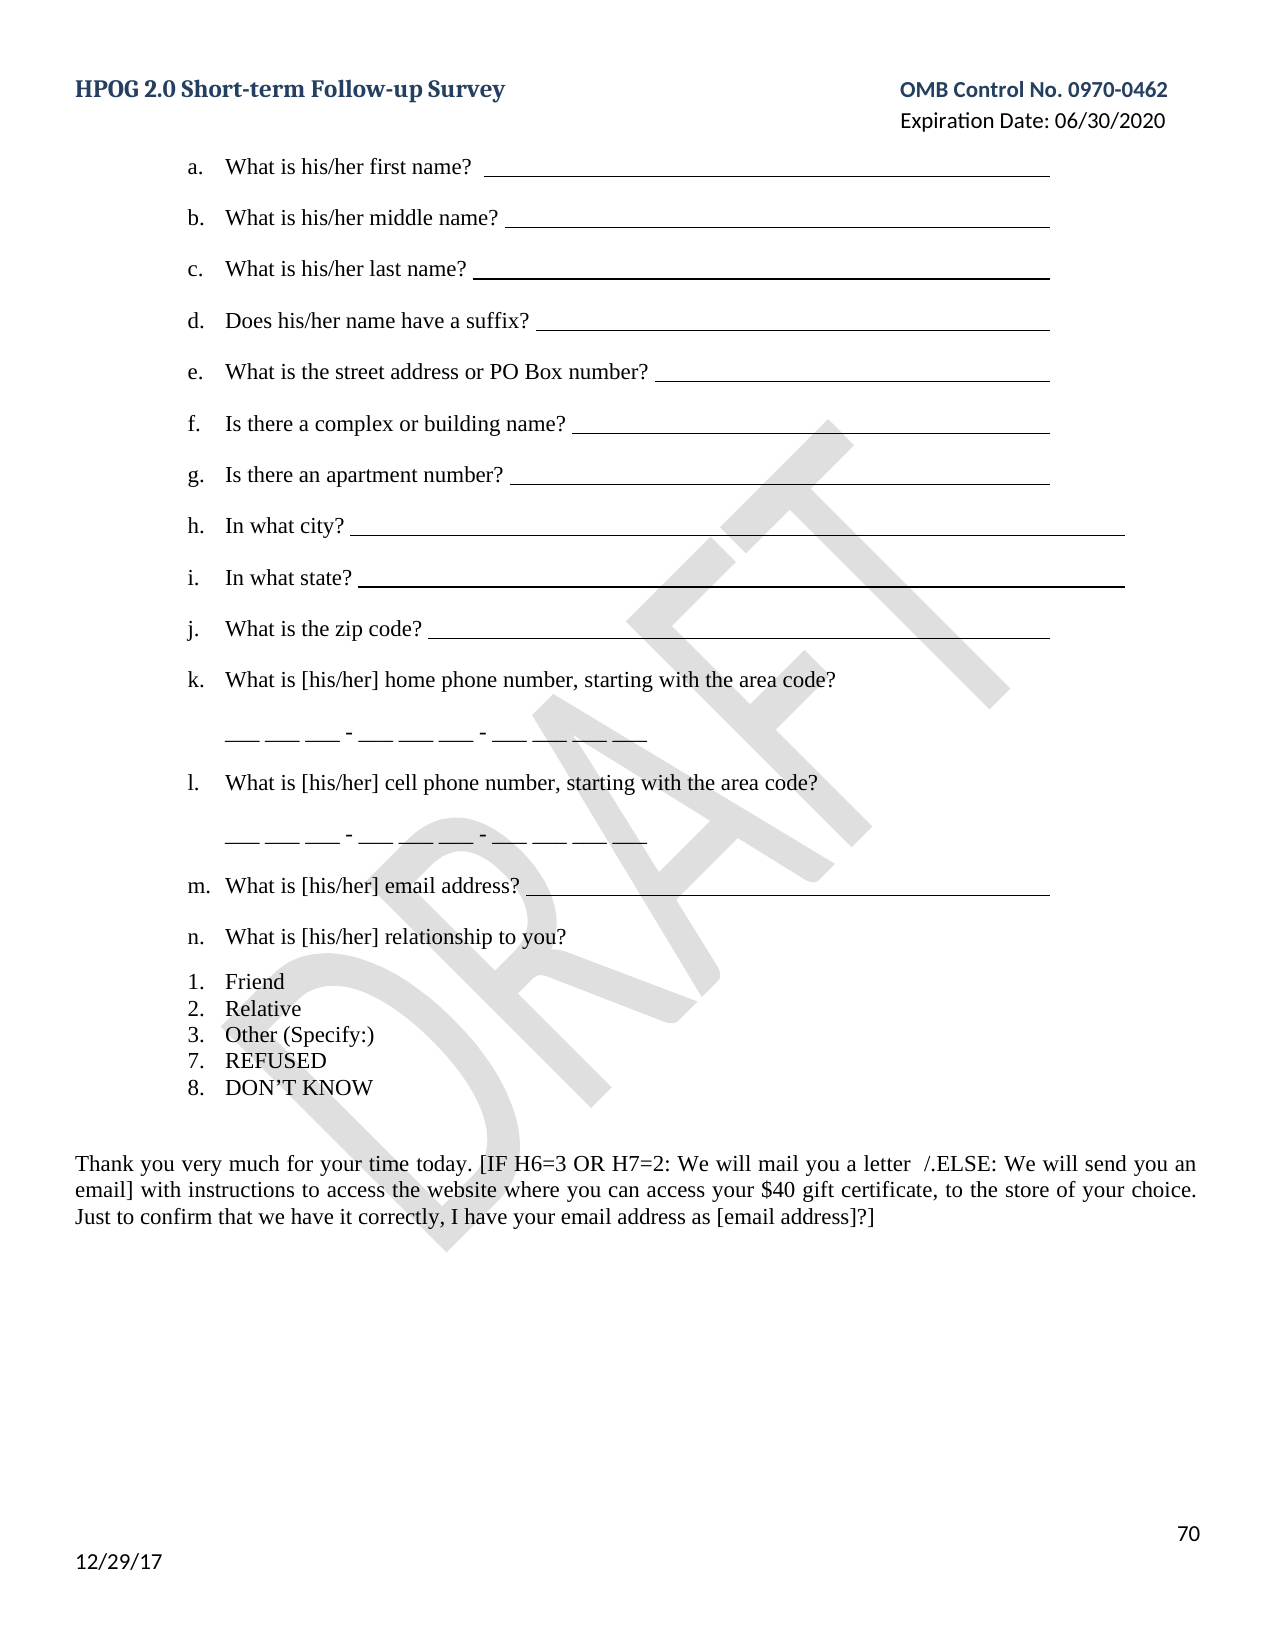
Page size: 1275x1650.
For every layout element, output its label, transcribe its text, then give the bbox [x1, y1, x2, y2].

list Does his/her name have a suffix? [187, 307, 1200, 333]
list What is his/her first name? [187, 153, 1200, 179]
list Friend [187, 968, 1200, 994]
list What is [his/her] home phone number, starting with the area code? [187, 666, 1200, 693]
list In what state? [187, 564, 1200, 590]
list DON’T KNOW [187, 1074, 1200, 1100]
text ___ ___ ___ - ___ ___ ___ - ___ ___ ___ ___ [75, 718, 1200, 744]
list What is the zip code? [187, 615, 1200, 641]
list Is there a complex or building name? [187, 409, 1200, 436]
list Relative [187, 994, 1200, 1021]
list What is [his/her] cell phone number, starting with the area code? [187, 769, 1200, 795]
text ___ ___ ___ - ___ ___ ___ - ___ ___ ___ ___ [225, 820, 1200, 847]
list What is [his/her] email address? [187, 872, 1200, 898]
list Is there an apartment number? [187, 461, 1200, 487]
list What is the street address or PO Box number? [187, 358, 1200, 384]
list What is his/her middle name? [187, 204, 1200, 231]
text Thank you very much for your time today. [IF H6=3 OR H7=2: We will mail you a letter /.ELSE: We will send you an email] with instructions to access the website where you can access your $40 gift certificate, to the store of your choice. Just to confirm that we have it correctly, I have your email address as [email address]?] [75, 1150, 1200, 1229]
list Other (Specify:) [187, 1021, 1200, 1047]
list What is his/her last name? [187, 256, 1200, 282]
list REFUSED [187, 1047, 1200, 1074]
list What is [his/her] relationship to you? [187, 923, 1200, 949]
list In what city? [187, 512, 1200, 539]
